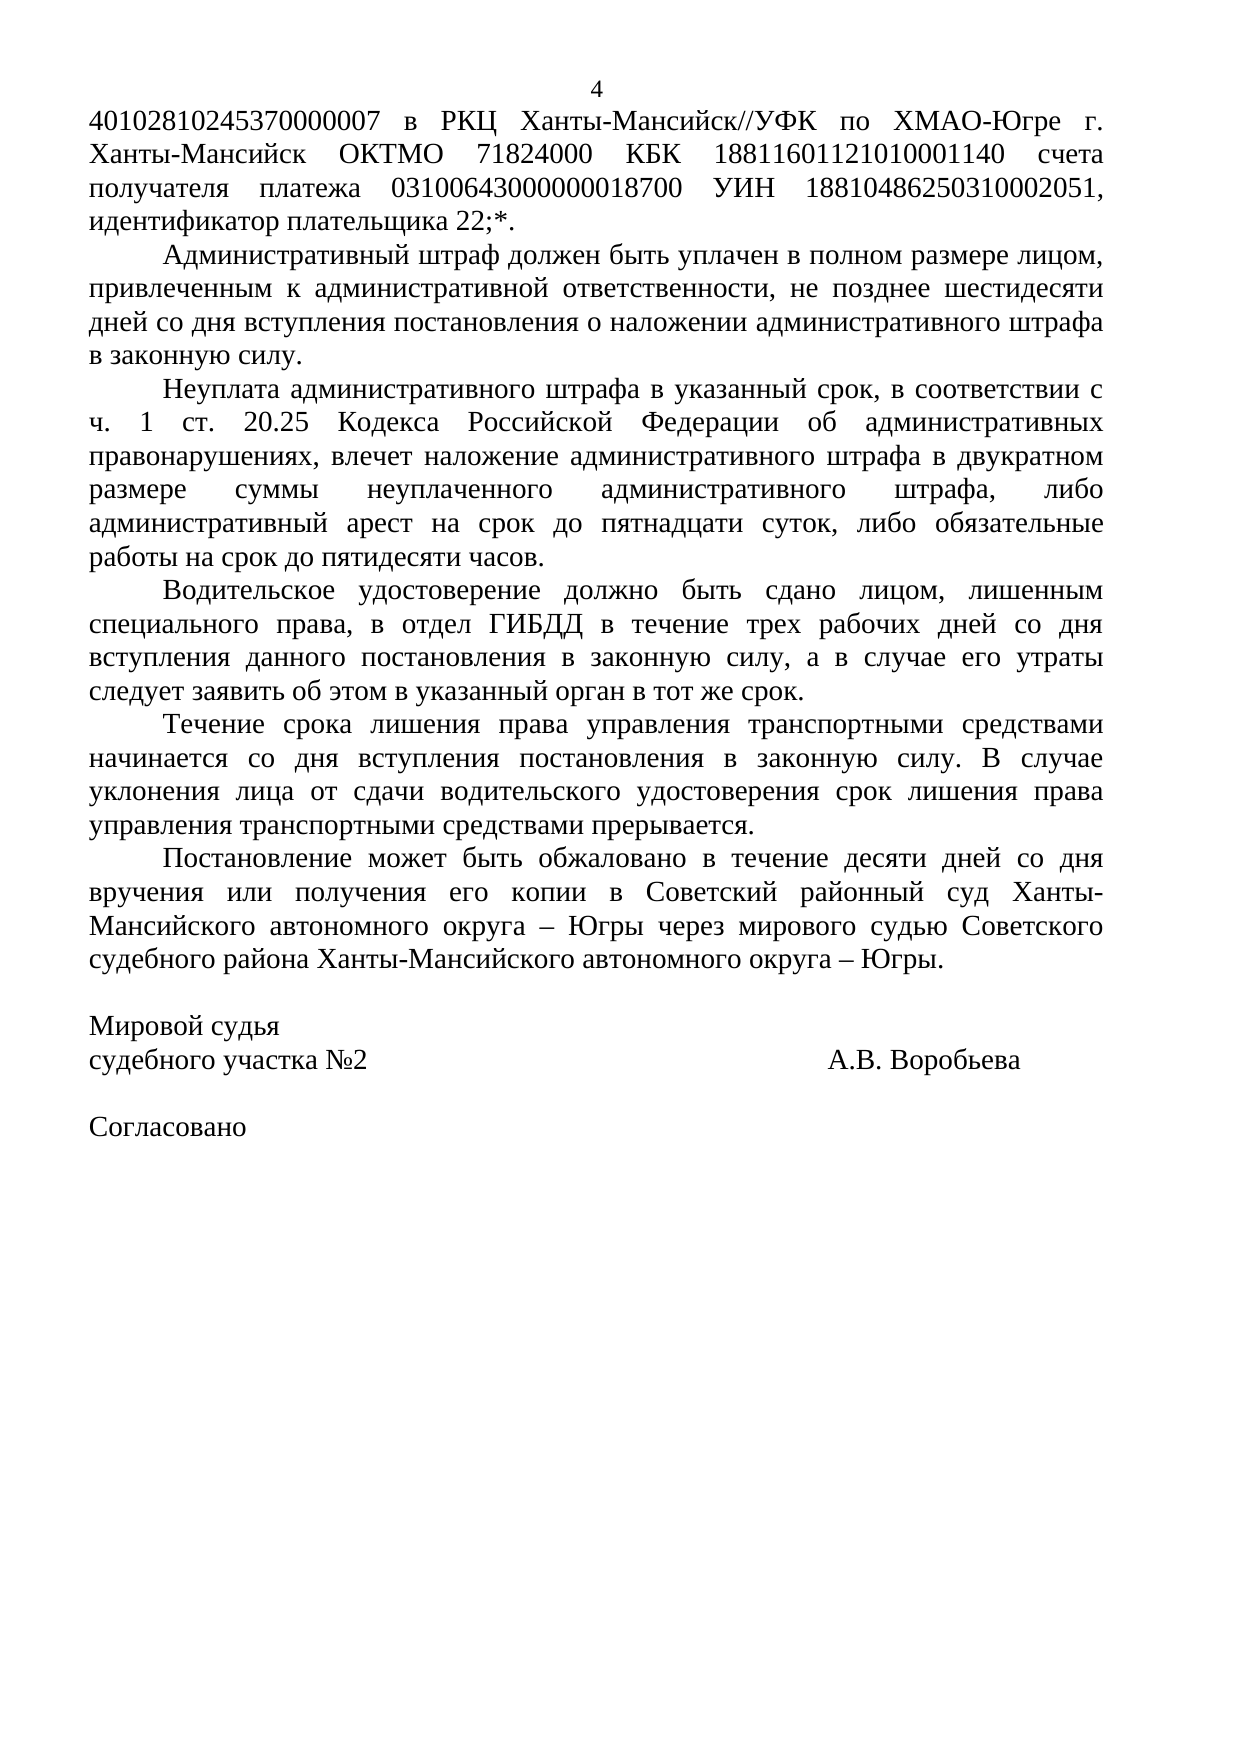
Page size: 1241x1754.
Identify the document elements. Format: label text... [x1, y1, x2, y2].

text Водительское удостоверение должно быть сдано лицом, лишенным специального права, в отдел ГИБДД в течение трех рабочих дней со дня вступления данного постановления в законную силу, а в случае его утраты следует заявить об этом в указанный орган в тот же срок. [89, 572, 1104, 706]
text Неуплата административного штрафа в указанный срок, в соответствии с ч. 1 ст. 20.25 Кодекса Российской Федерации об административных правонарушениях, влечет наложение административного штрафа в двукратном размере суммы неуплаченного административного штрафа, либо административный арест на срок до пятнадцати суток, либо обязательные работы на срок до пятидесяти часов. [89, 371, 1104, 572]
text Течение срока лишения права управления транспортными средствами начинается со дня вступления постановления в законную силу. В случае уклонения лица от сдачи водительского удостоверения срок лишения права управления транспортными средствами прерывается. [89, 706, 1104, 841]
text Административный штраф должен быть уплачен в полном размере лицом, привлеченным к административной ответственности, не позднее шестидесяти дней со дня вступления постановления о наложении административного штрафа в законную силу. [89, 237, 1104, 371]
text Мировой судья [89, 1008, 1104, 1042]
text Согласовано [89, 1109, 1104, 1142]
text Постановление может быть обжаловано в течение десяти дней со дня вручения или получения его копии в Советский районный суд Ханты-Мансийского автономного округа – Югры через мирового судью Советского судебного района Ханты-Мансийского автономного округа – Югры. [89, 841, 1104, 975]
text судебного участка №2 А.В. Воробьева [89, 1042, 1104, 1075]
